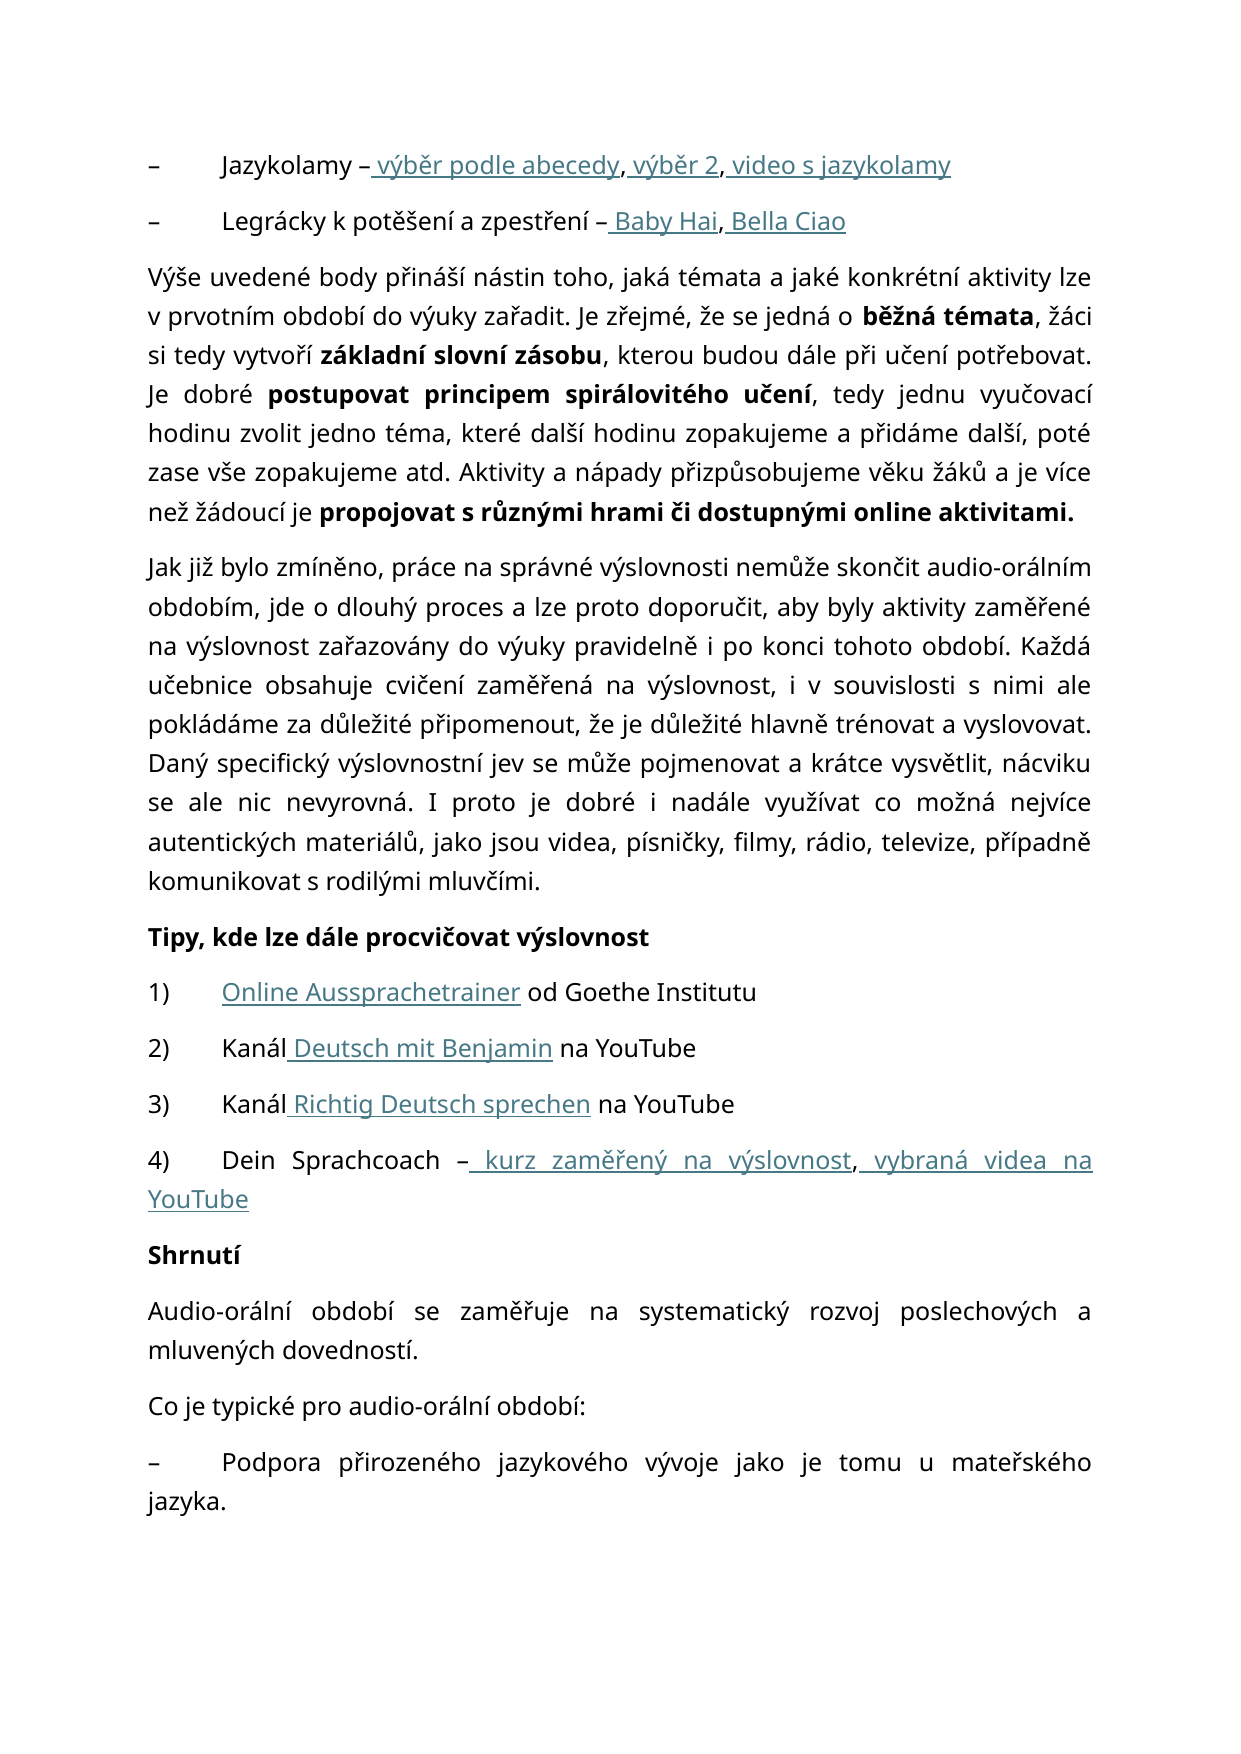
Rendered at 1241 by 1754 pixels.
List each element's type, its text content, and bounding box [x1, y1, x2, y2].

text – Podpora přirozeného jazykového vývoje jako je tomu u mateřského jazyka. [148, 1444, 1093, 1517]
text 3) Kanál Richtig Deutsch sprechen na YouTube [148, 1087, 1093, 1121]
text – Legrácky k potěšení a zpestření – Baby Hai, Bella Ciao [148, 203, 1093, 237]
text Jak již bylo zmíněno, práce na správné výslovnosti nemůže skončit audio-orálním obdobím, jde o dlouhý proces a lze proto doporučit, aby byly aktivity zaměřené na výslovnost zařazovány do výuky pravidelně i po konci tohoto období. Každá učebnice obsahuje cvičení zaměřená na výslovnost, i v souvislosti s nimi ale pokládáme za důležité připomenout, že je důležité hlavně trénovat a vyslovovat. Daný specifický výslovnostní jev se může pojmenovat a krátce vysvětlit, nácviku se ale nic nevyrovná. I proto je dobré i nadále využívat co možná nejvíce autentických materiálů, jako jsou videa, písničky, filmy, rádio, televize, případně komunikovat s rodilými mluvčími. [148, 550, 1093, 897]
text 1) Online Aussprachetrainer od Goethe Institutu [148, 975, 1093, 1009]
text Audio-orální období se zaměřuje na systematický rozvoj poslechových a mluvených dovedností. [148, 1293, 1093, 1367]
text Výše uvedené body přináší nástin toho, jaká témata a jaké konkrétní aktivity lze v prvotním období do výuky zařadit. Je zřejmé, že se jedná o běžná témata, žáci si tedy vytvoří základní slovní zásobu, kterou budou dále při učení potřebovat. Je dobré postupovat principem spirálovitého učení, tedy jednu vyučovací hodinu zvolit jedno téma, které další hodinu zopakujeme a přidáme další, poté zase vše zopakujeme atd. Aktivity a nápady přizpůsobujeme věku žáků a je více než žádoucí je propojovat s různými hrami či dostupnými online aktivitami. [148, 259, 1093, 528]
text Tipy, kde lze dále procvičovat výslovnost [148, 919, 1093, 953]
text Shrnutí [148, 1238, 1093, 1272]
text Co je typické pro audio-orální období: [148, 1388, 1093, 1422]
text 2) Kanál Deutsch mit Benjamin na YouTube [148, 1031, 1093, 1065]
text 4) Dein Sprachcoach – kurz zaměřený na výslovnost, vybraná videa na YouTube [148, 1143, 1093, 1216]
text – Jazykolamy – výběr podle abecedy, výběr 2, video s jazykolamy [148, 148, 1093, 182]
